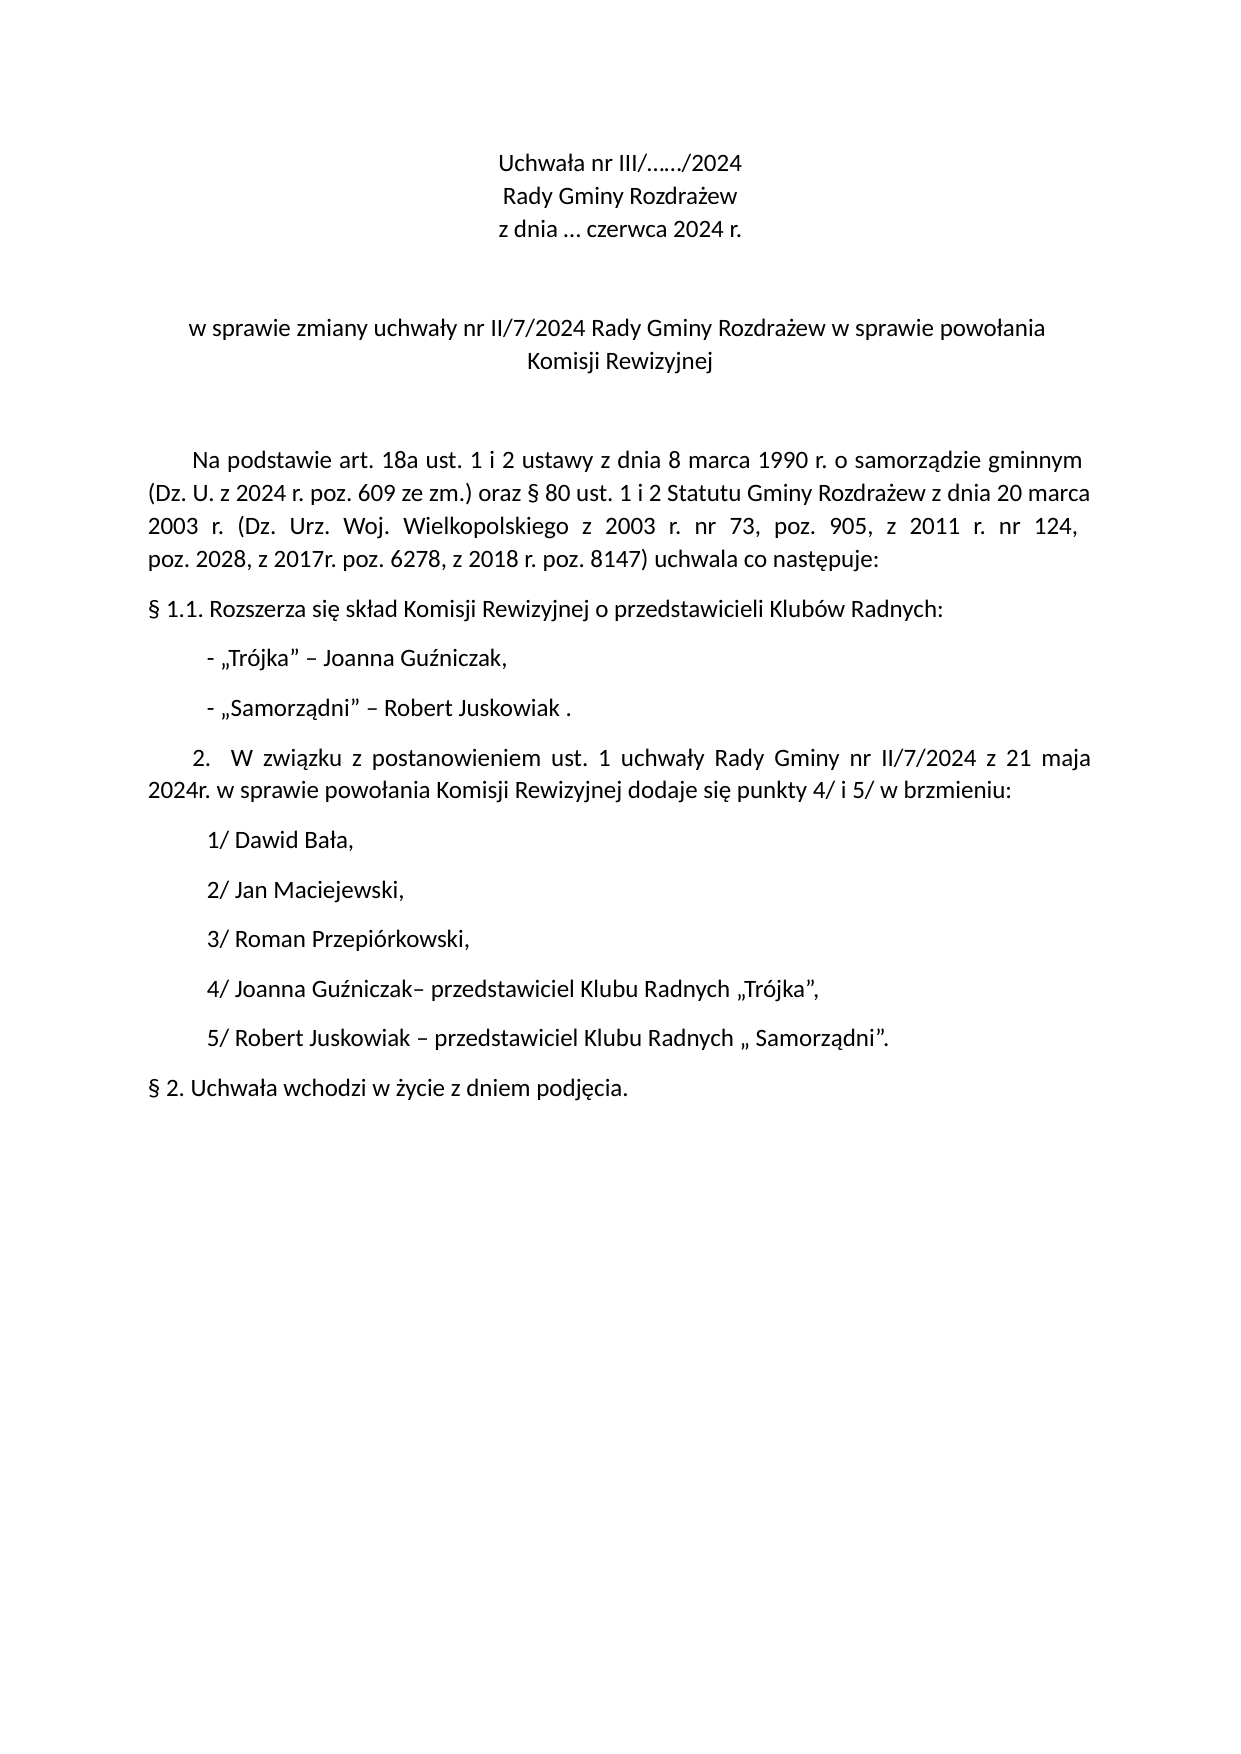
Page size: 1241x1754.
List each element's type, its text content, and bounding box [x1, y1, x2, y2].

text 2/ Jan Maciejewski, [148, 874, 1093, 904]
text - „Trójka” – Joanna Guźniczak, [148, 643, 1093, 673]
text 4/ Joanna Guźniczak– przedstawiciel Klubu Radnych „Trójka”, [148, 973, 1093, 1003]
text Na podstawie art. 18a ust. 1 i 2 ustawy z dnia 8 marca 1990 r. o samorządzie gminnym (Dz. U. z 2024 r. poz. 609 ze zm.) oraz § 80 ust. 1 i 2 Statutu Gminy Rozdrażew z dnia 20 marca 2003 r. (Dz. Urz. Woj. Wielkopolskiego z 2003 r. nr 73, poz. 905, z 2011 r. nr 124, poz. 2028, z 2017r. poz. 6278, z 2018 r. poz. 8147) uchwala co następuje: [148, 445, 1093, 574]
text Uchwała nr III/……/2024 Rady Gminy Rozdrażew z dnia … czerwca 2024 r. [148, 148, 1093, 244]
text 3/ Roman Przepiórkowski, [148, 923, 1093, 954]
text w sprawie zmiany uchwały nr II/7/2024 Rady Gminy Rozdrażew w sprawie powołania Komisji Rewizyjnej [148, 313, 1093, 376]
text - „Samorządni” – Robert Juskowiak . [148, 692, 1093, 723]
text § 1.1. Rozszerza się skład Komisji Rewizyjnej o przedstawicieli Klubów Radnych: [148, 593, 1093, 623]
text 5/ Robert Juskowiak – przedstawiciel Klubu Radnych „ Samorządni”. [148, 1023, 1093, 1053]
text 1/ Dawid Bała, [148, 824, 1093, 855]
text 2. W związku z postanowieniem ust. 1 uchwały Rady Gminy nr II/7/2024 z 21 maja 2024r. w sprawie powołania Komisji Rewizyjnej dodaje się punkty 4/ i 5/ w brzmieniu: [148, 742, 1093, 805]
text § 2. Uchwała wchodzi w życie z dniem podjęcia. [148, 1072, 1093, 1103]
